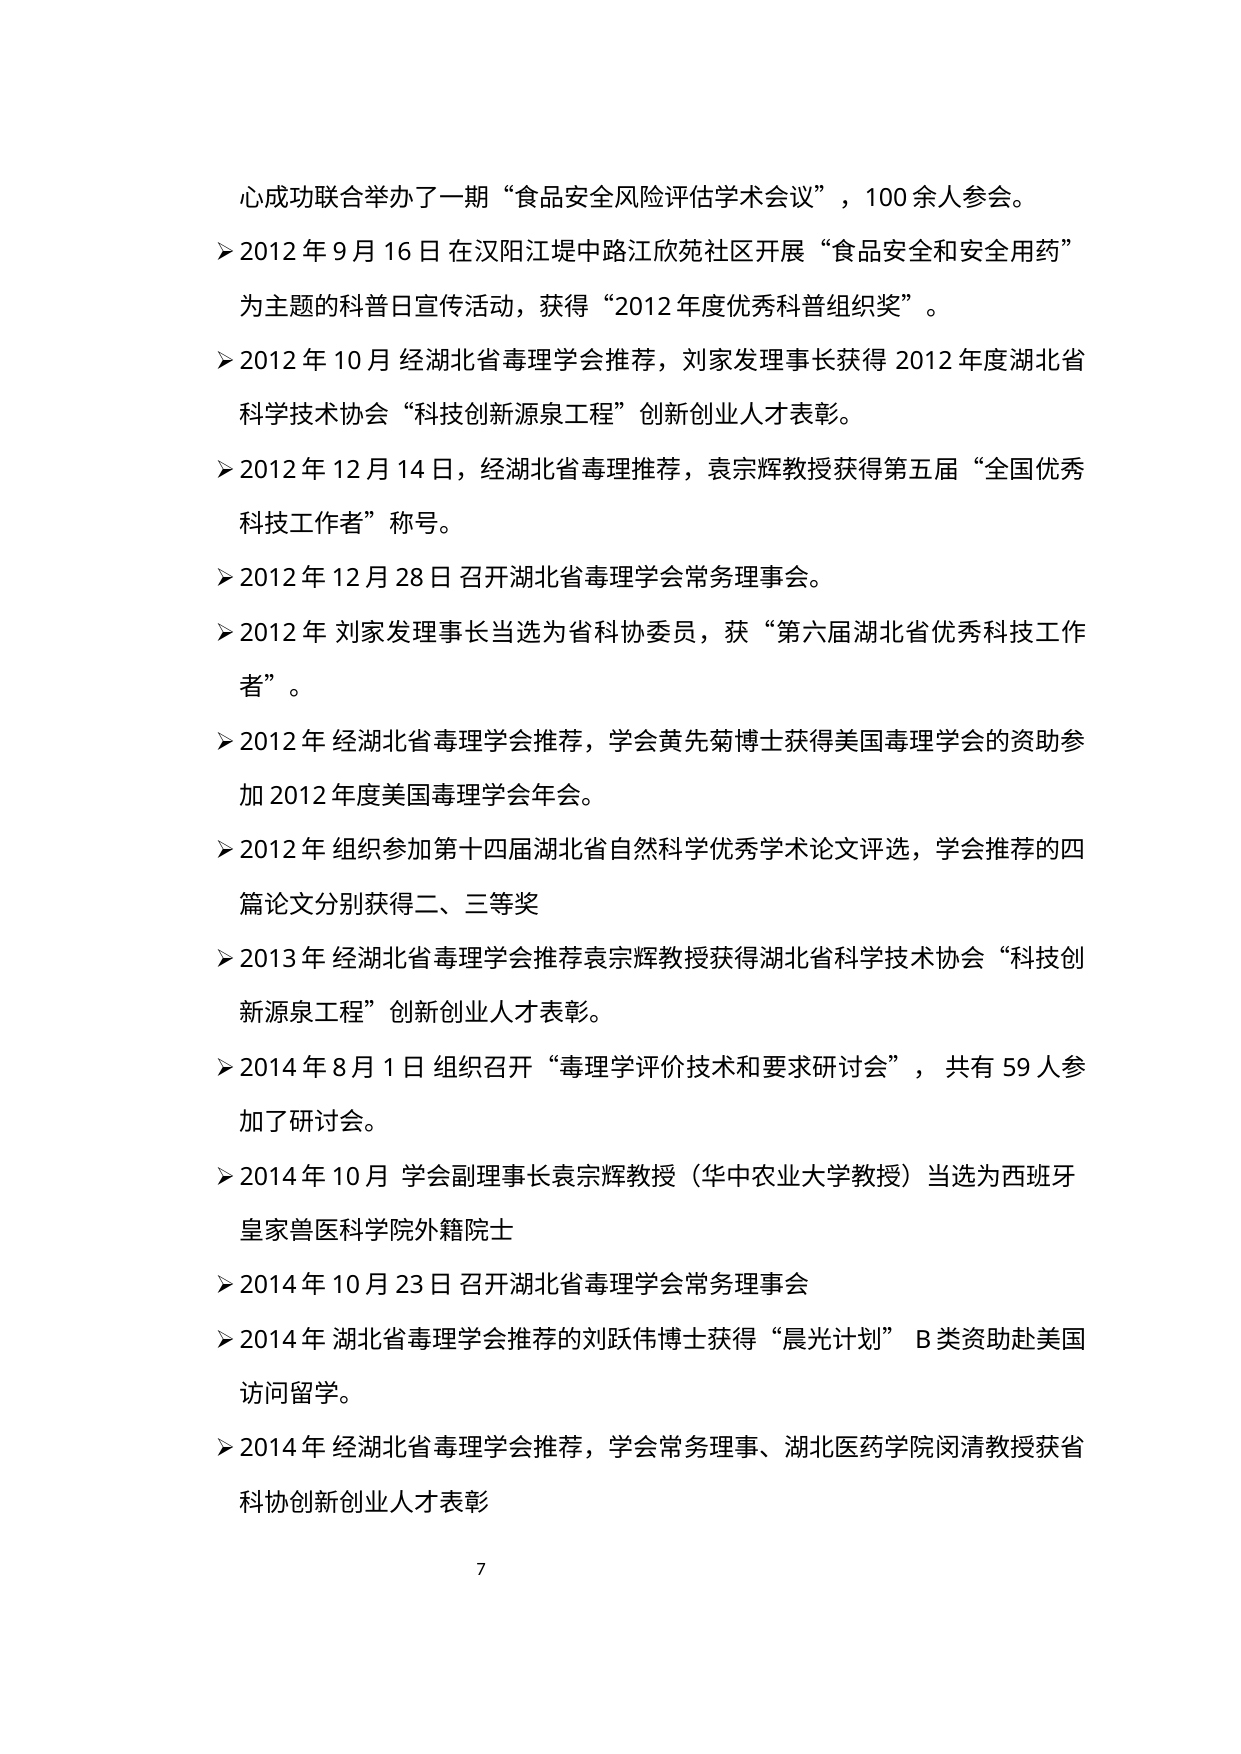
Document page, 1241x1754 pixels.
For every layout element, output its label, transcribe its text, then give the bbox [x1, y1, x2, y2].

list 2014年 经湖北省毒理学会推荐，学会常务理事、湖北医药学院闵清教授获省科协创新创业人才表彰 [215, 1428, 1087, 1518]
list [215, 177, 1087, 213]
list 2012年 经湖北省毒理学会推荐，学会黄先菊博士获得美国毒理学会的资助参加2012年度美国毒理学会年会。 [215, 721, 1087, 812]
list 2012年12月28日 召开湖北省毒理学会常务理事会。 [215, 558, 1087, 594]
list 2012年10月 经湖北省毒理学会推荐，刘家发理事长获得2012年度湖北省科学技术协会“科技创新源泉工程”创新创业人才表彰。 [215, 340, 1087, 431]
list 2012年9月16日 在汉阳江堤中路江欣苑社区开展“食品安全和安全用药”为主题的科普日宣传活动，获得“2012年度优秀科普组织奖”。 [215, 232, 1087, 322]
list 2013年 经湖北省毒理学会推荐袁宗辉教授获得湖北省科学技术协会“科技创新源泉工程”创新创业人才表彰。 [215, 938, 1087, 1029]
list 2012年 组织参加第十四届湖北省自然科学优秀学术论文评选，学会推荐的四篇论文分别获得二、三等奖 [215, 830, 1087, 920]
list 2014年10月23日 召开湖北省毒理学会常务理事会 [215, 1265, 1087, 1301]
list 2012年 理事长当选为省科协委员，获“第六届湖北省优秀科技工作者”。 [215, 612, 1087, 703]
list 2014年 湖北省毒理学会推荐的刘跃伟博士获得“晨光计划” B类资助赴美国访问留学。 [215, 1319, 1087, 1410]
list 2014年8月1日 组织召开“毒理学评价技术和要求研讨会”， 共有59人参加了研讨会。 [215, 1047, 1087, 1138]
list 2014年10月 学会副理事长袁宗辉教授（华中农业大学教授）当选为西班牙皇家兽医科学院外籍院士 [215, 1156, 1087, 1247]
list 2012年12月14日，经湖北省毒理推荐，袁宗辉教授获得第五届“全国优秀科技工作者”称号。 [215, 449, 1087, 540]
